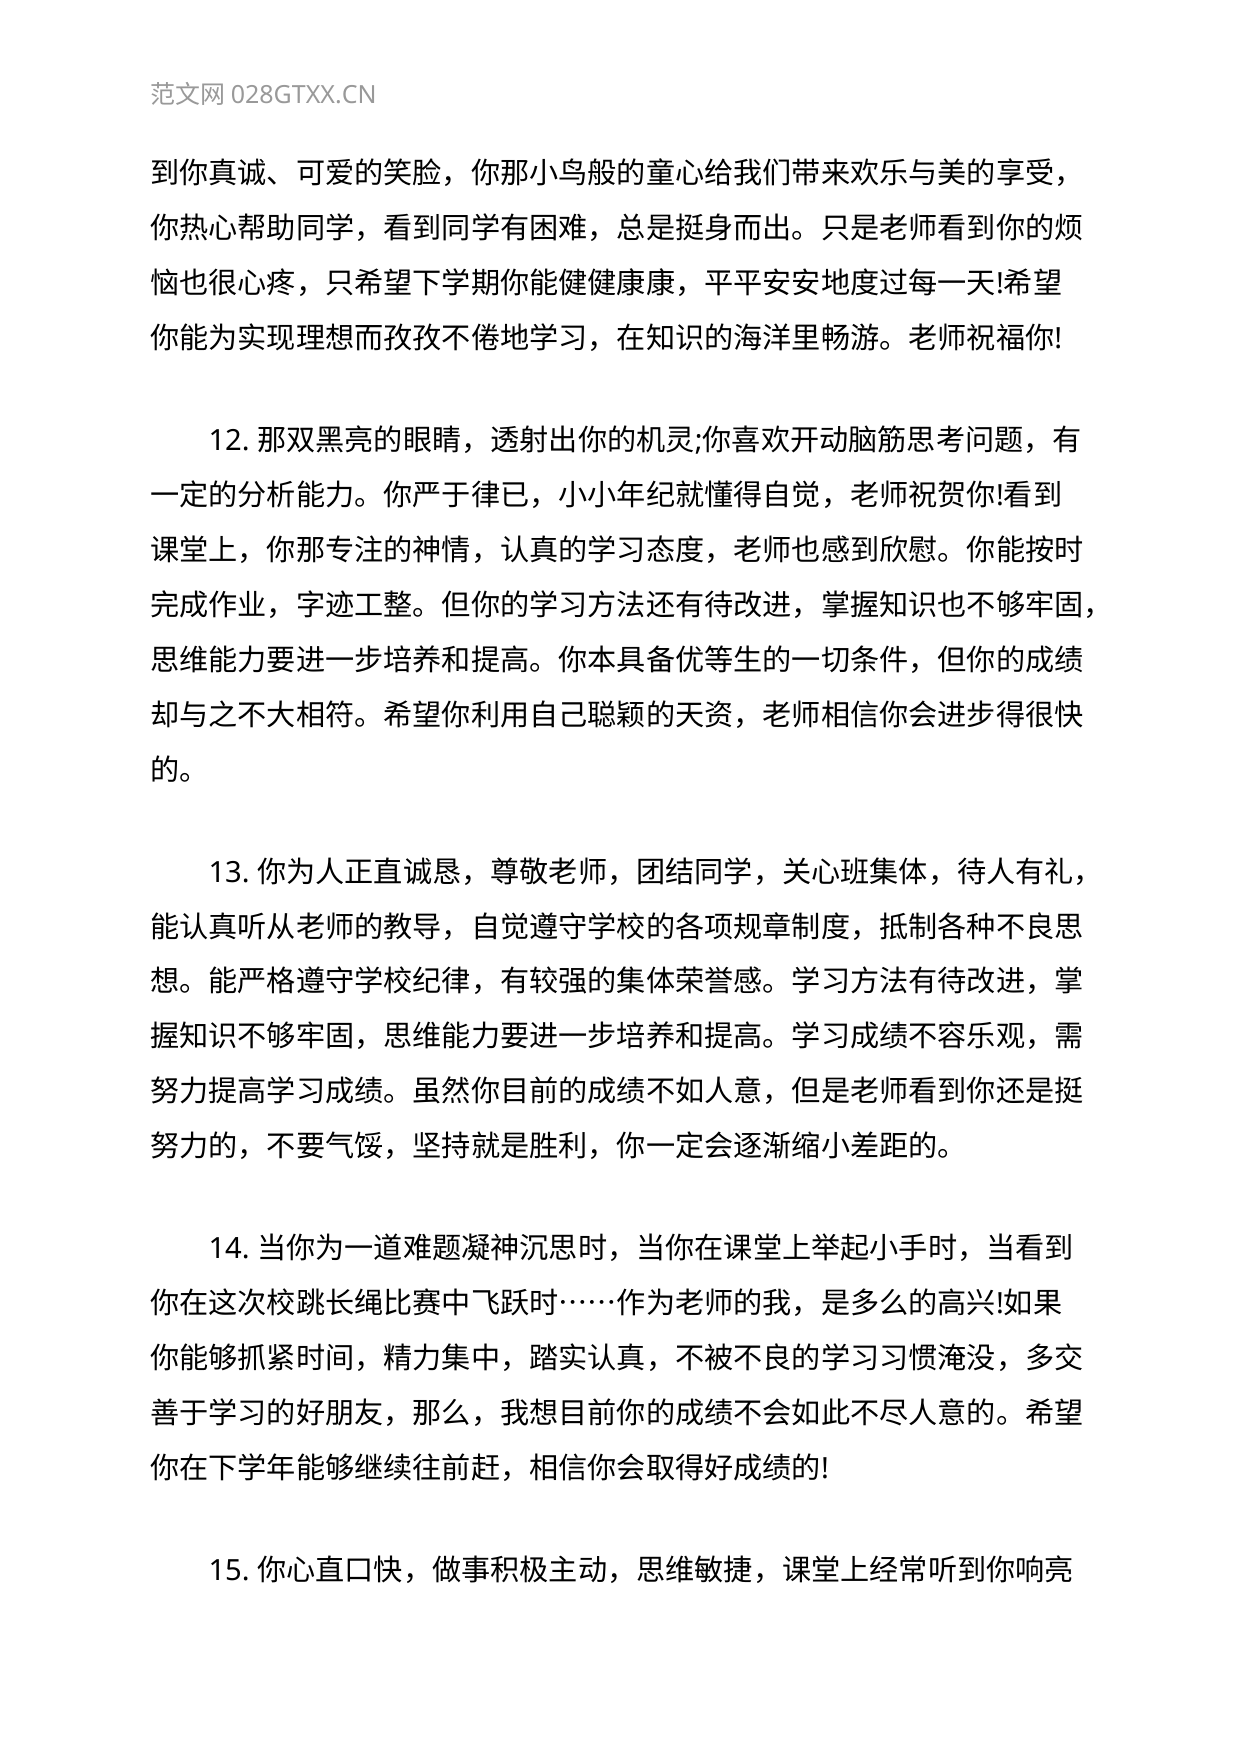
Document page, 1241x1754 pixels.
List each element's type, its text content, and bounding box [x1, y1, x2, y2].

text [150, 1546, 1090, 1589]
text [150, 150, 1090, 357]
text 13. 你为人正直诚恳，尊敬老师，团结同学，关心班集体，待人有礼，能认真听从老师的教导，自觉遵守学校的各项规章制度，抵制各种不良思想。能严格遵守学校纪律，有较强的集体荣誉感。学习方法有待改进，掌握知识不够牢固，思维能力要进一步培养和提高。学习成绩不容乐观，需努力提高学习成绩。虽然你目前的成绩不如人意，但是老师看到你还是挺努力的，不要气馁，坚持就是胜利，你一定会逐渐缩小差距的。 [150, 848, 1090, 1165]
text 14. 当你为一道难题凝神沉思时，当你在课堂上举起小手时，当看到你在这次校跳长绳比赛中飞跃时……作为老师的我，是多么的高兴!如果你能够抓紧时间，精力集中，踏实认真，不被不良的学习习惯淹没，多交善于学习的好朋友，那么，我想目前你的成绩不会如此不尽人意的。希望你在下学年能够继续往前赶，相信你会取得好成绩的! [150, 1224, 1090, 1487]
text 12. 那双黑亮的眼睛，透射出你的机灵;你喜欢开动脑筋思考问题，有一定的分析能力。你严于律已，小小年纪就懂得自觉，老师祝贺你!看到课堂上，你那专注的神情，认真的学习态度，老师也感到欣慰。你能按时完成作业，字迹工整。但你的学习方法还有待改进，掌握知识也不够牢固，思维能力要进一步培养和提高。你本具备优等生的一切条件，但你的成绩却与之不大相符。希望你利用自己聪颖的天资，老师相信你会进步得很快的。 [150, 417, 1090, 789]
